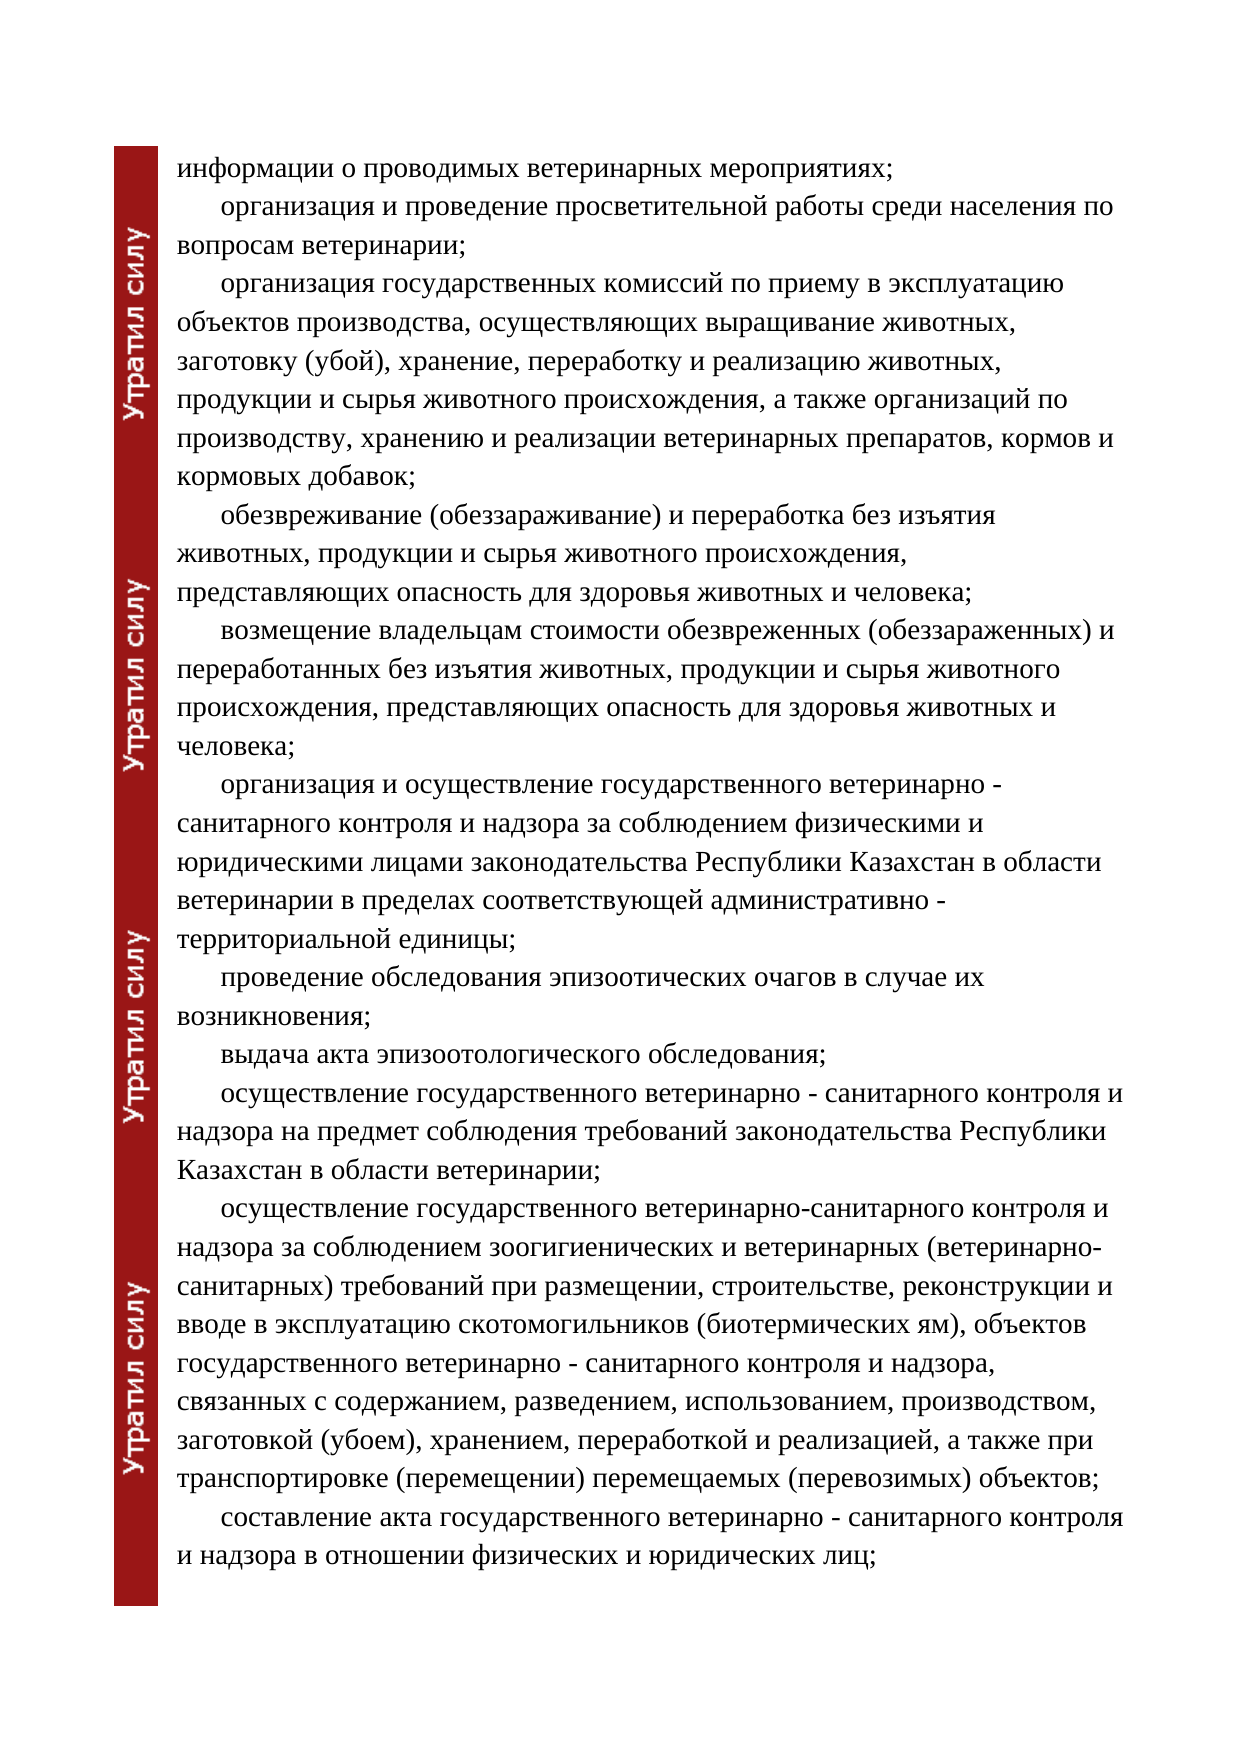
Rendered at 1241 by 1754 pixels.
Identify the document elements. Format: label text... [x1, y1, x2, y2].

picture [114, 1571, 158, 1606]
picture [114, 146, 158, 150]
